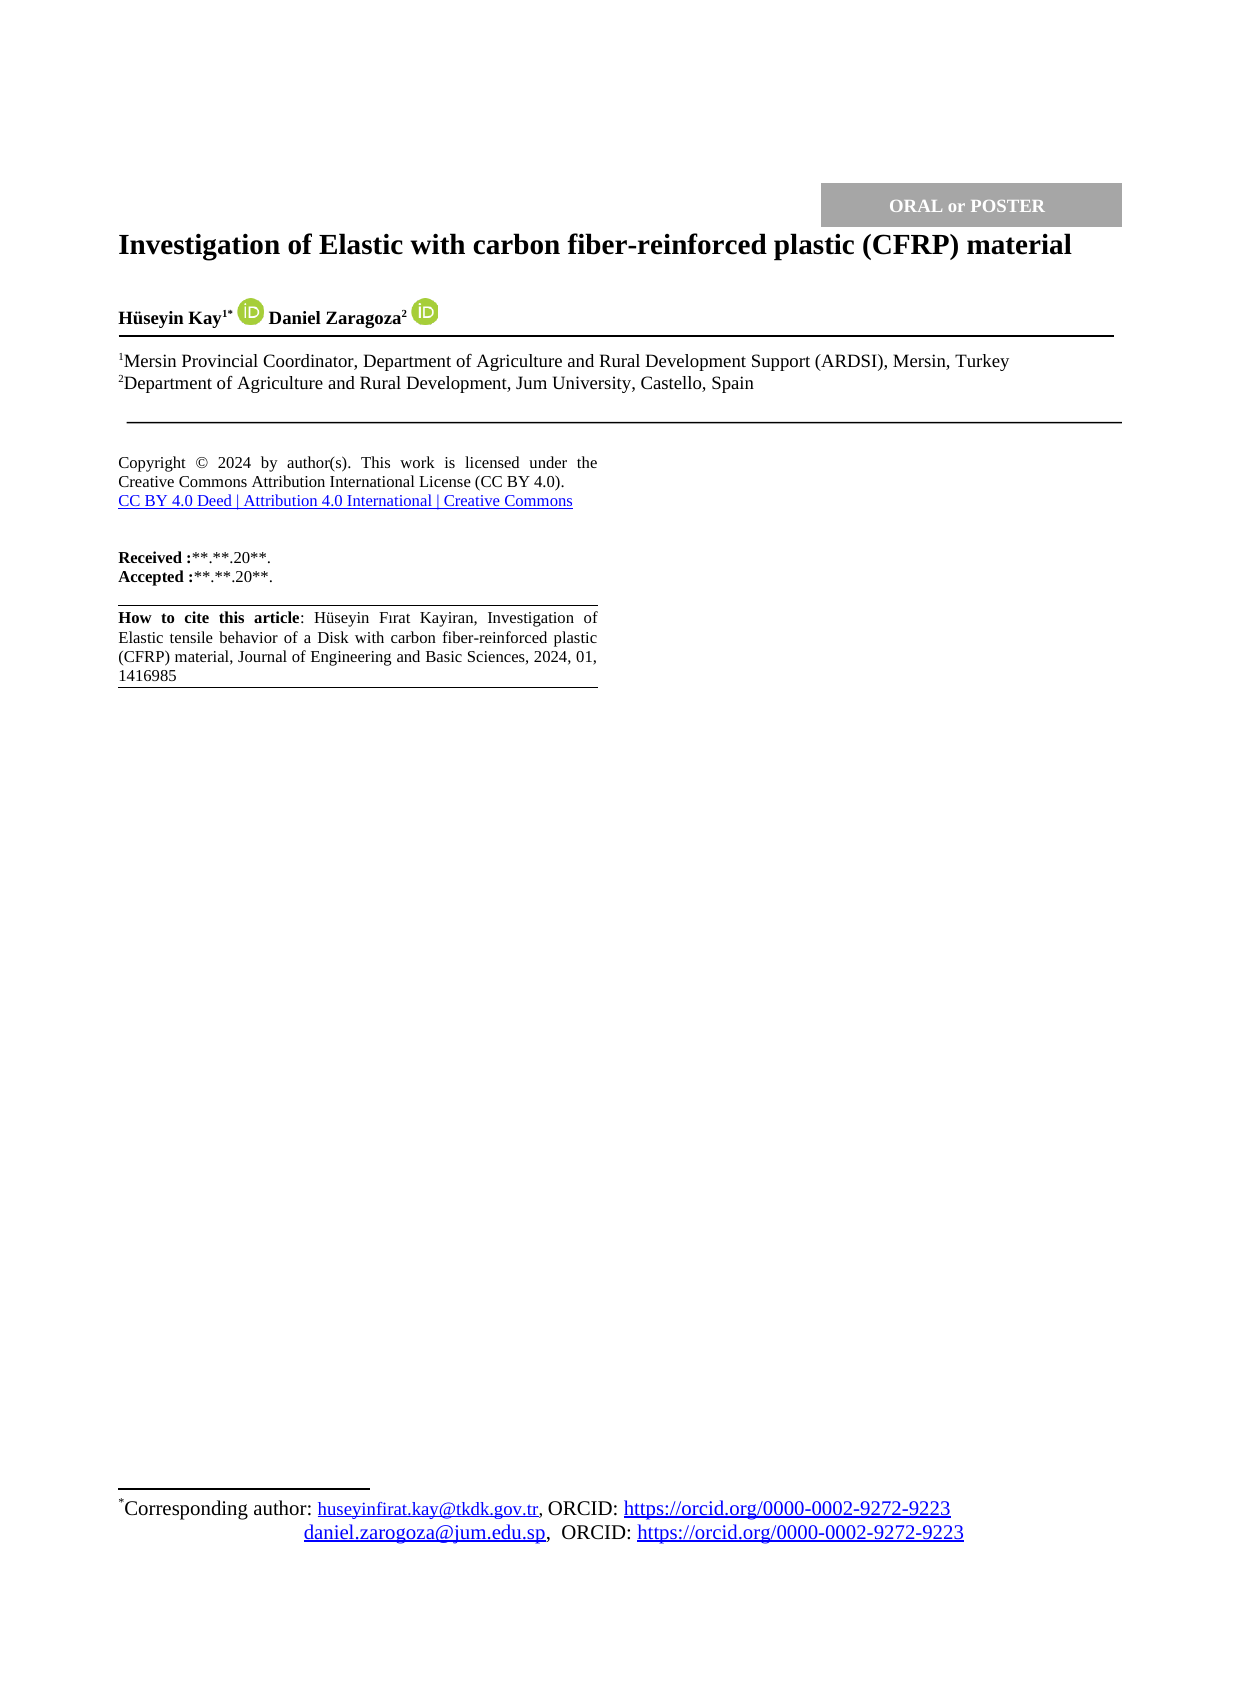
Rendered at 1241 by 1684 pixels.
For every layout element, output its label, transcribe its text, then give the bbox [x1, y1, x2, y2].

text Received :**.**.20**. [118, 548, 598, 567]
table_header ORAL or POSTER [827, 183, 1107, 227]
table_header [821, 183, 827, 227]
text 1Mersin Provincial Coordinator, Department of Agriculture and Rural Development Support (ARDSI), Mersin, Turkey [118, 350, 1122, 372]
picture [411, 298, 438, 325]
title Investigation of Elastic with carbon fiber-reinforced plastic (CFRP) material [118, 227, 1122, 261]
text Hüseyin Kay1 Daniel Zaragoza2 [118, 298, 1122, 329]
picture [237, 298, 264, 325]
table_header [1107, 183, 1122, 227]
text How to cite this article: Hüseyin Fırat Kayiran, Investigation of Elastic tensile behavior of a Disk with carbon fiber-reinforced plastic (CFRP) material, Journal of Engineering and Basic Sciences, 2024, 01, 1416985 [118, 606, 598, 687]
text Copyright © 2024 by author(s). This work is licensed under the Creative Commons Attribution International License (CC BY 4.0). [118, 453, 598, 491]
text CC BY 4.0 Deed | Attribution 4.0 International | Creative Commons [118, 491, 598, 510]
text 2Department of Agriculture and Rural Development, Jum University, Castello, Spain [118, 372, 1122, 393]
text Accepted :**.**.20**. [118, 567, 598, 586]
